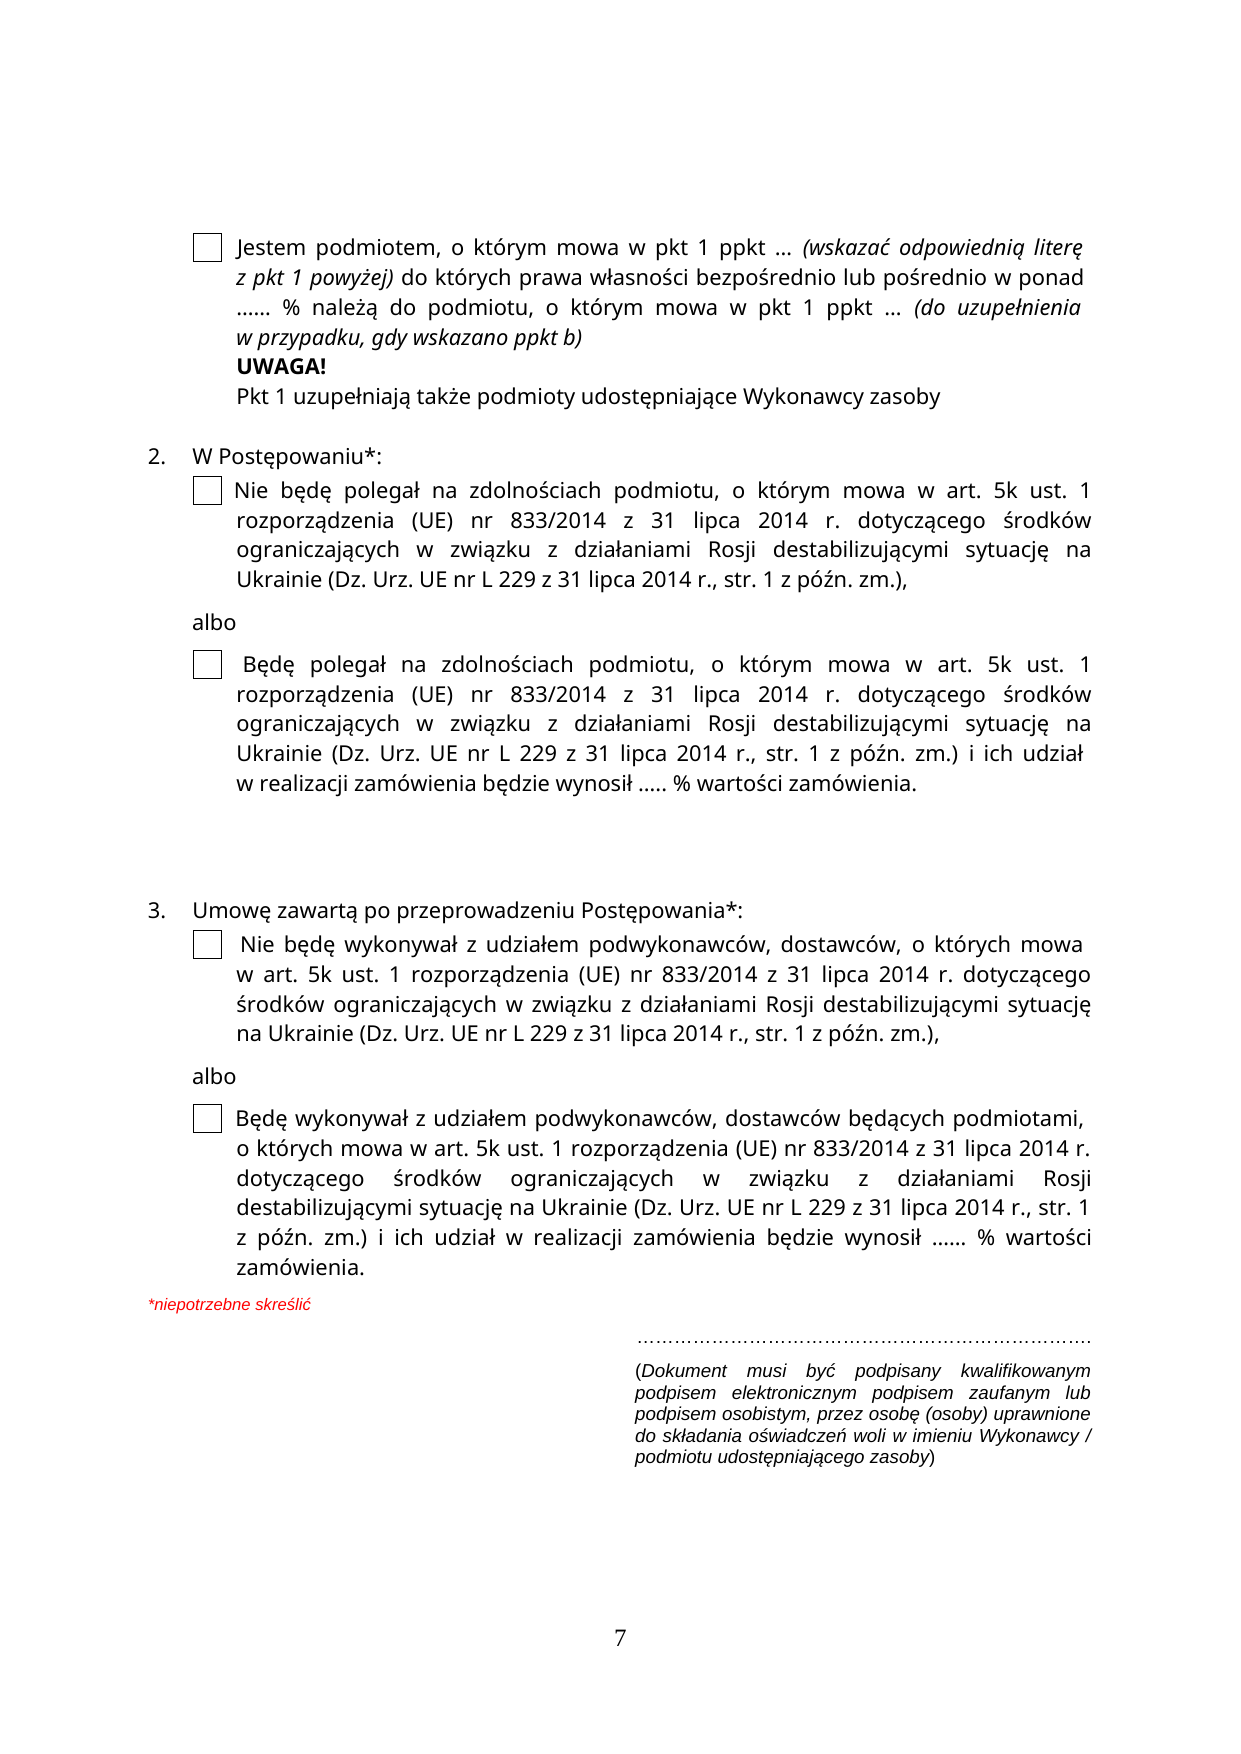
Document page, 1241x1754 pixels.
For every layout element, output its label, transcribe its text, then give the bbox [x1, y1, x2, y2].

list albo [192, 1061, 1093, 1091]
list Będę polegał na zdolnościach podmiotu, o którym mowa w art. 5k ust. 1 rozporządzenia (UE) nr 833/2014 z 31 lipca 2014 r. dotyczącego środków ograniczających w związku z działaniami Rosji destabilizującymi sytuację na Ukrainie (Dz. Urz. UE nr L 229 z 31 lipca 2014 r., str. 1 z późn. zm.) i ich udział w realizacji zamówienia będzie wynosił ….. % wartości zamówienia. [192, 649, 1093, 798]
text *niepotrzebne skreślić [148, 1294, 1093, 1313]
list W Postępowaniu*: [148, 441, 1093, 471]
text Jestem podmiotem, o którym mowa w pkt 1 ppkt … (wskazać odpowiednią literę z pkt 1 powyżej) do których prawa własności bezpośrednio lub pośrednio w ponad …… % należą do podmiotu, o którym mowa w pkt 1 ppkt … (do uzupełnienia w przypadku, gdy wskazano ppkt b) [192, 232, 1093, 351]
list albo [192, 607, 1093, 636]
text Nie będę polegał na zdolnościach podmiotu, o którym mowa w art. 5k ust. 1 rozporządzenia (UE) nr 833/2014 z 31 lipca 2014 r. dotyczącego środków ograniczających w związku z działaniami Rosji destabilizującymi sytuację na Ukrainie (Dz. Urz. UE nr L 229 z 31 lipca 2014 r., str. 1 z późn. zm.), [192, 475, 1093, 594]
list Pkt 1 uzupełniają także podmioty udostępniające Wykonawcy zasoby [236, 381, 1093, 411]
text ………………………………………………………………. [635, 1326, 1093, 1347]
text (Dokument musi być podpisany kwalifikowanym podpisem elektronicznym podpisem zaufanym lub podpisem osobistym, przez osobę (osoby) uprawnione do składania oświadczeń woli w imieniu Wykonawcy / podmiotu udostępniającego zasoby) [635, 1360, 1093, 1468]
list Umowę zawartą po przeprowadzeniu Postępowania*: [148, 895, 1093, 925]
list Nie będę wykonywał z udziałem podwykonawców, dostawców, o których mowa w art. 5k ust. 1 rozporządzenia (UE) nr 833/2014 z 31 lipca 2014 r. dotyczącego środków ograniczających w związku z działaniami Rosji destabilizującymi sytuację na Ukrainie (Dz. Urz. UE nr L 229 z 31 lipca 2014 r., str. 1 z późn. zm.), [192, 929, 1093, 1048]
list Będę wykonywał z udziałem podwykonawców, dostawców będących podmiotami, o których mowa w art. 5k ust. 1 rozporządzenia (UE) nr 833/2014 z 31 lipca 2014 r. dotyczącego środków ograniczających w związku z działaniami Rosji destabilizującymi sytuację na Ukrainie (Dz. Urz. UE nr L 229 z 31 lipca 2014 r., str. 1 z późn. zm.) i ich udział w realizacji zamówienia będzie wynosił …… % wartości zamówienia. [192, 1103, 1093, 1282]
list UWAGA! [236, 351, 1093, 381]
